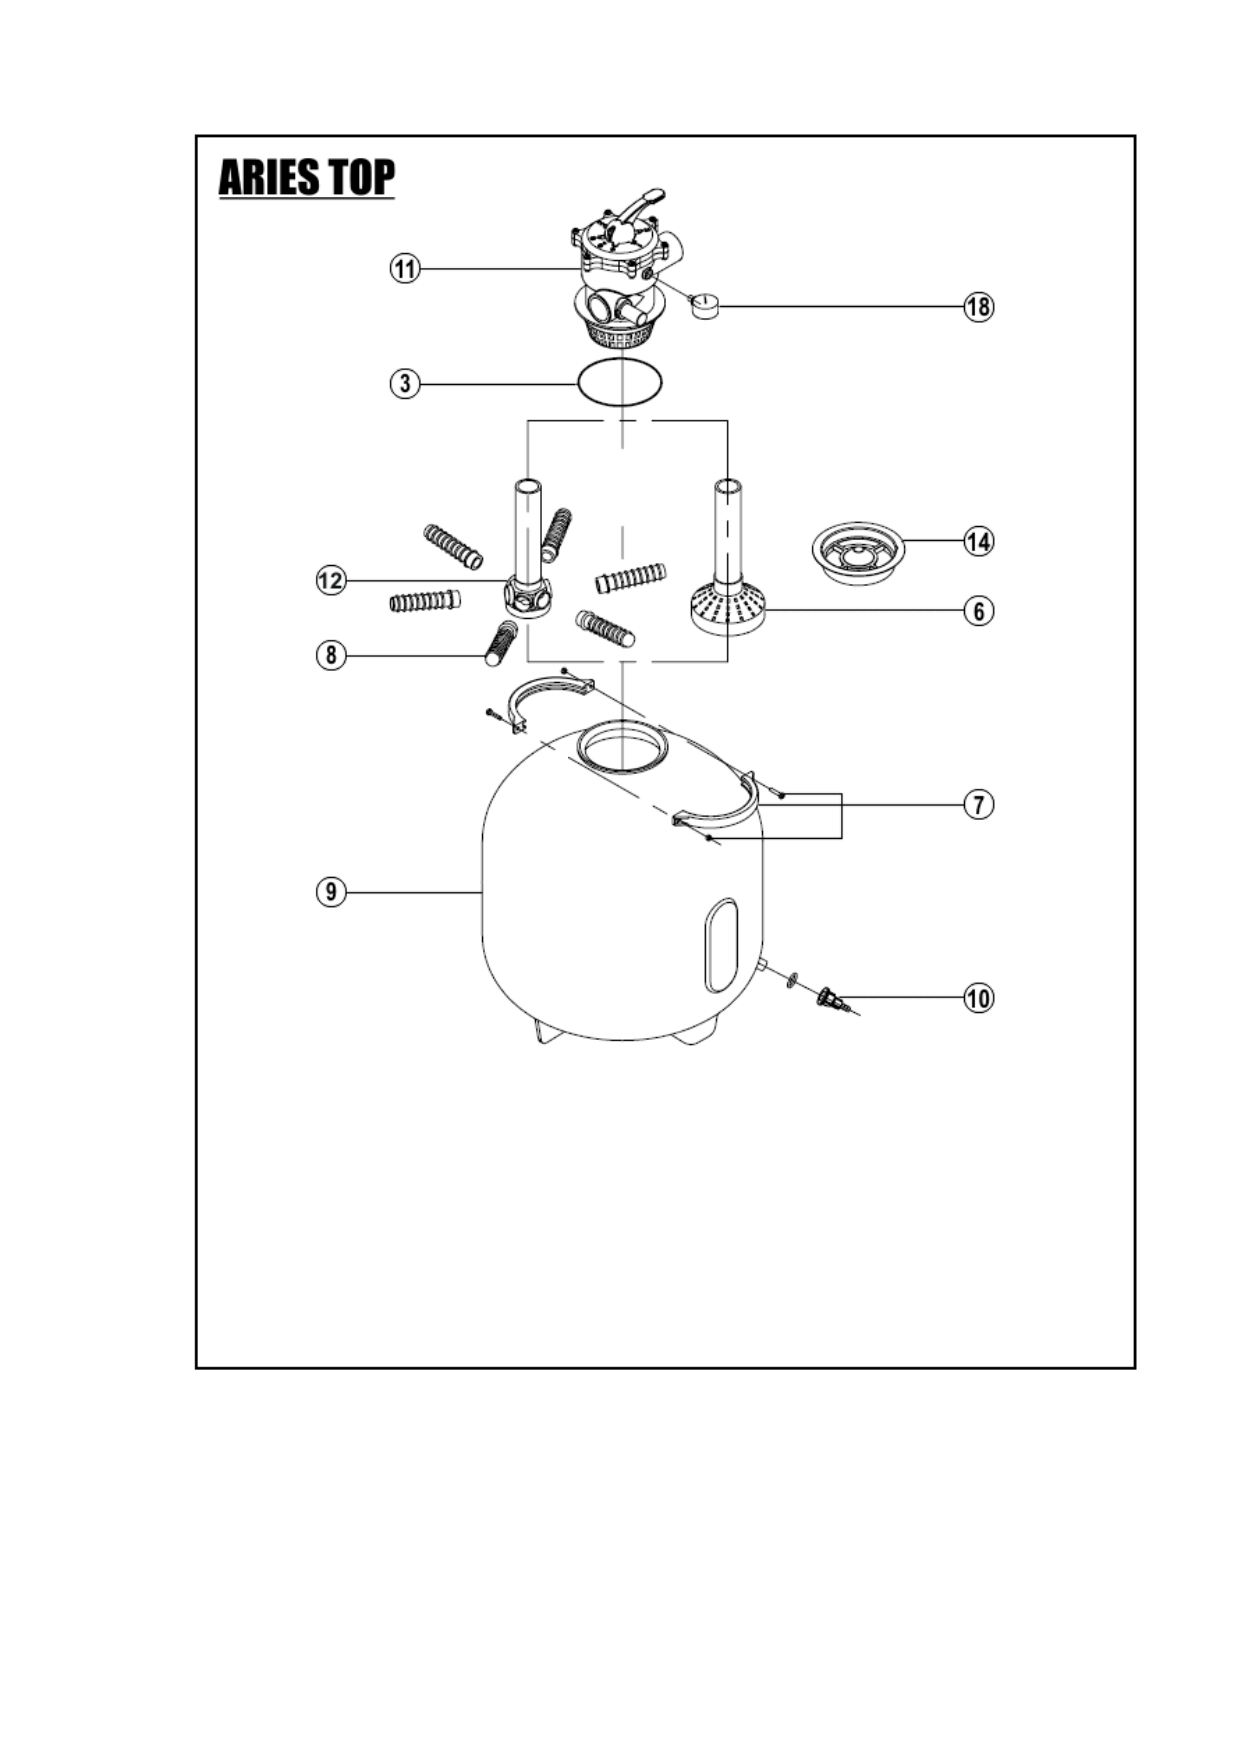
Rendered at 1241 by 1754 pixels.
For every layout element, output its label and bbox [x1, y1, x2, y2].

picture [177, 118, 1152, 1388]
